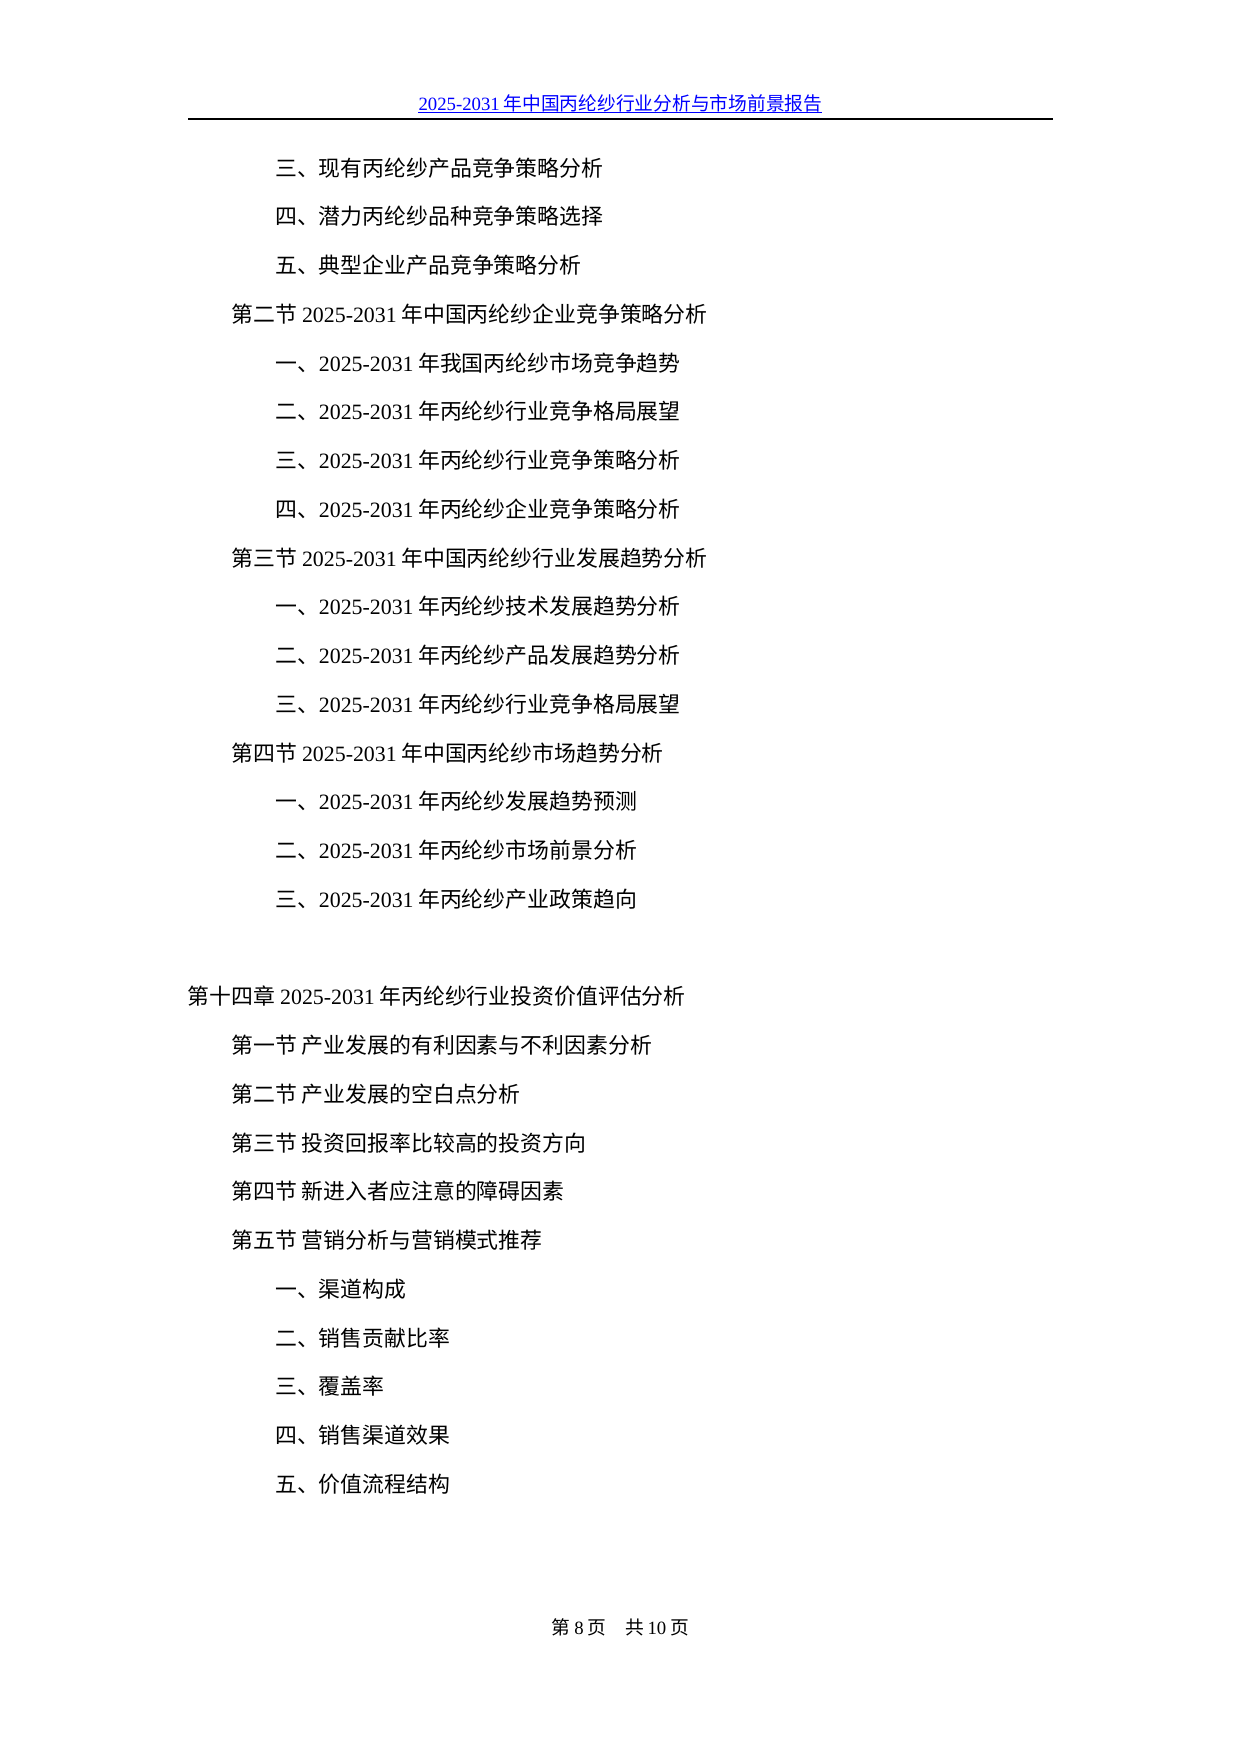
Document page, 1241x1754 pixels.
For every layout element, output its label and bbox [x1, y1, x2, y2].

text [187, 150, 1053, 1499]
